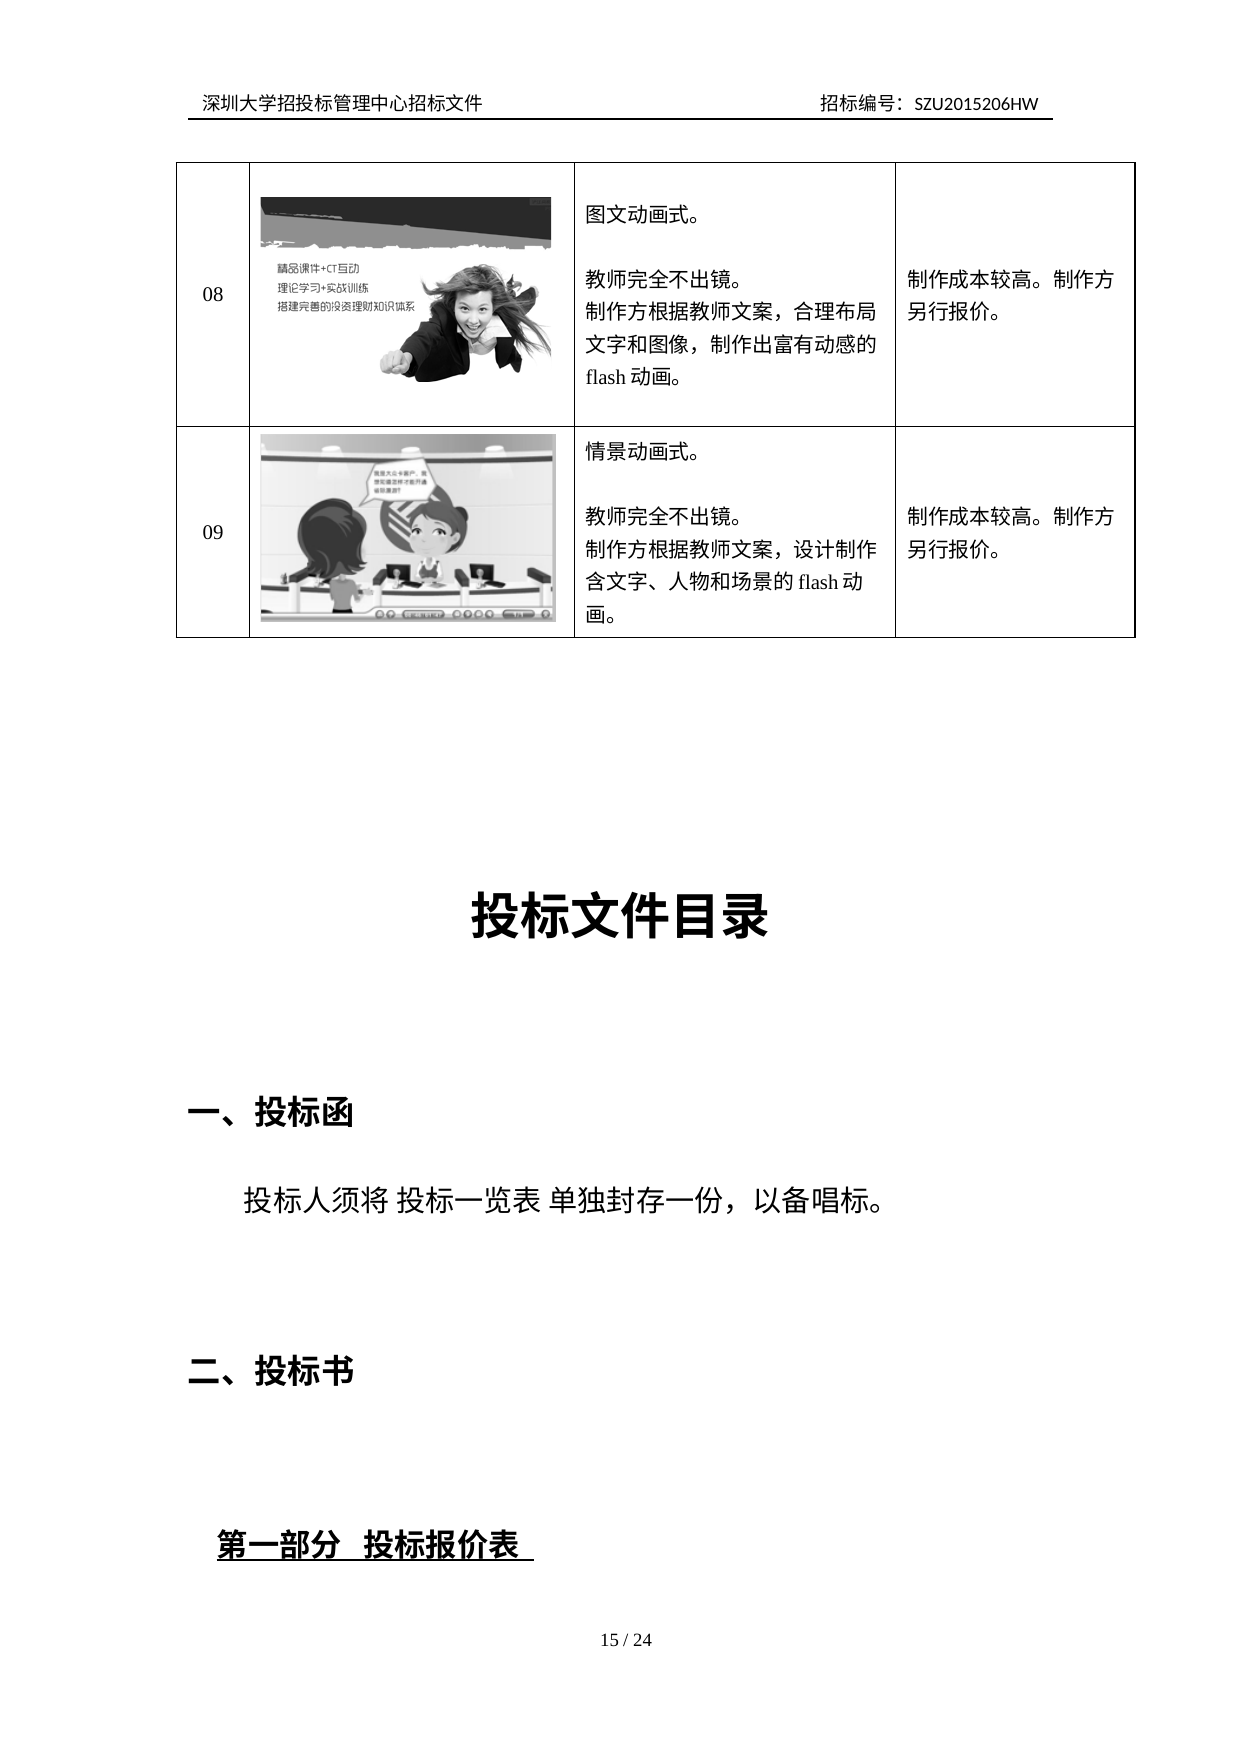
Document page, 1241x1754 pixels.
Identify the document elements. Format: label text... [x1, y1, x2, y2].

text 一、投标函 [187, 1078, 1053, 1143]
table_cell 情景动画式。 教师完全不出镜。 制作方根据教师文案，设计制作含文字、人物和场景的flash动画。 [575, 427, 895, 637]
table_cell 制作成本较高。制作方另行报价。 [896, 427, 1134, 637]
text 投标文件目录 [187, 863, 1053, 961]
text 二、投标书 [187, 1337, 1053, 1402]
table_cell 09 [177, 427, 249, 637]
picture [260, 434, 556, 622]
table_cell 制作成本较高。制作方另行报价。 [896, 163, 1134, 426]
table_cell 08 [177, 163, 249, 426]
text 第一部分 投标报价表 [187, 1510, 1053, 1575]
table_cell [250, 427, 574, 637]
table_cell [250, 163, 574, 426]
text 投标人须将 投标一览表 单独封存一份，以备唱标。 [187, 1167, 1053, 1232]
picture [260, 197, 552, 382]
table_cell 图文动画式。 教师完全不出镜。 制作方根据教师文案，合理布局文字和图像，制作出富有动感的flash动画。 [575, 163, 895, 426]
